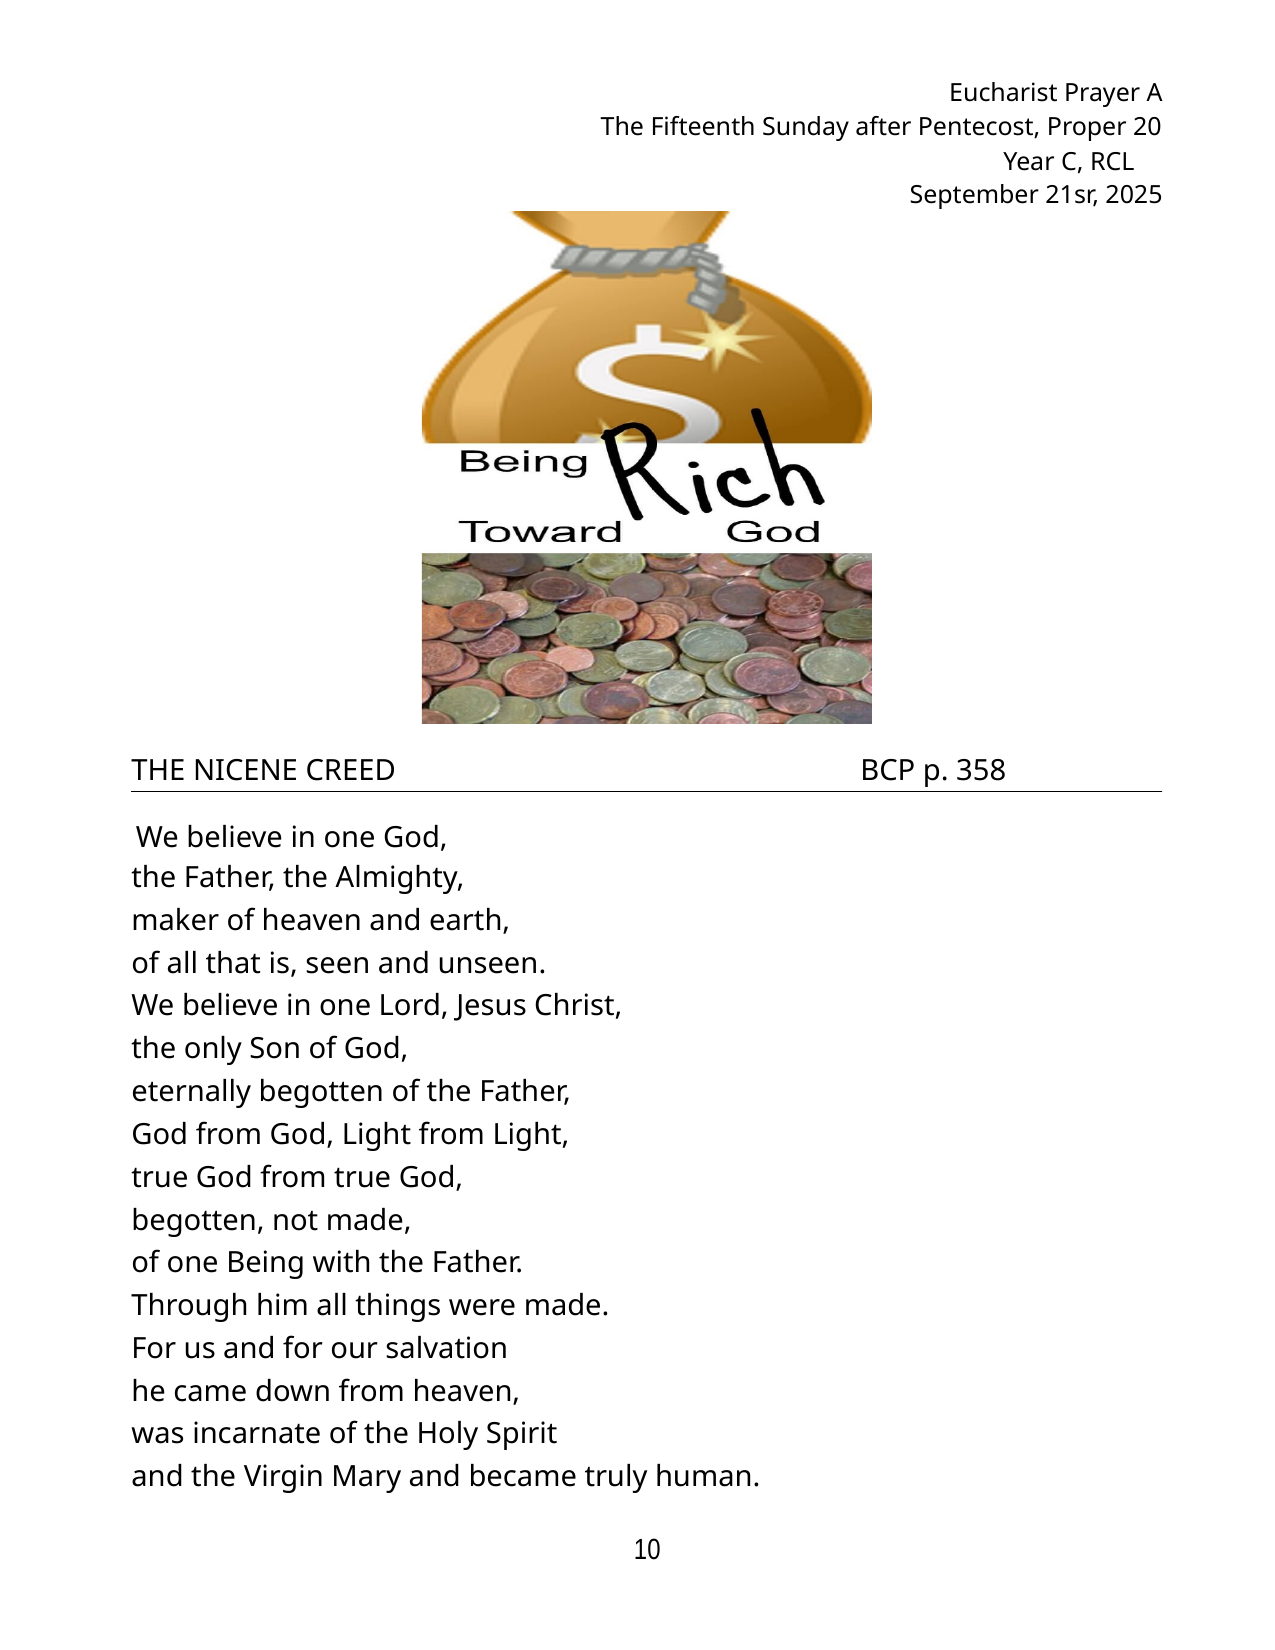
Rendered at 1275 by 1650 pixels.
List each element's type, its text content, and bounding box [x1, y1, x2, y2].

text true God from true God, [131, 1156, 1162, 1196]
text maker of heaven and earth, [131, 899, 1162, 939]
text he came down from heaven, [131, 1370, 1162, 1410]
text eternally begotten of the Father, [131, 1070, 1162, 1110]
text the only Son of God, [131, 1027, 1162, 1067]
picture [421, 211, 872, 724]
text was incarnate of the Holy Spirit [131, 1413, 1162, 1452]
text We believe in one Lord, Jesus Christ, [131, 985, 1162, 1024]
text of one Being with the Father. [131, 1242, 1162, 1281]
text For us and for our salvation [131, 1327, 1162, 1367]
text We believe in one God, [131, 817, 1162, 856]
text the Father, the Almighty, [131, 856, 1162, 896]
text begotten, not made, [131, 1199, 1162, 1238]
text God from God, Light from Light, [131, 1113, 1162, 1153]
text and the Virgin Mary and became truly human. [131, 1456, 1162, 1495]
text of all that is, seen and unseen. [131, 942, 1162, 982]
text THE NICENE CREED BCP p. 358 [131, 749, 1162, 791]
text Through him all things were made. [131, 1284, 1162, 1324]
